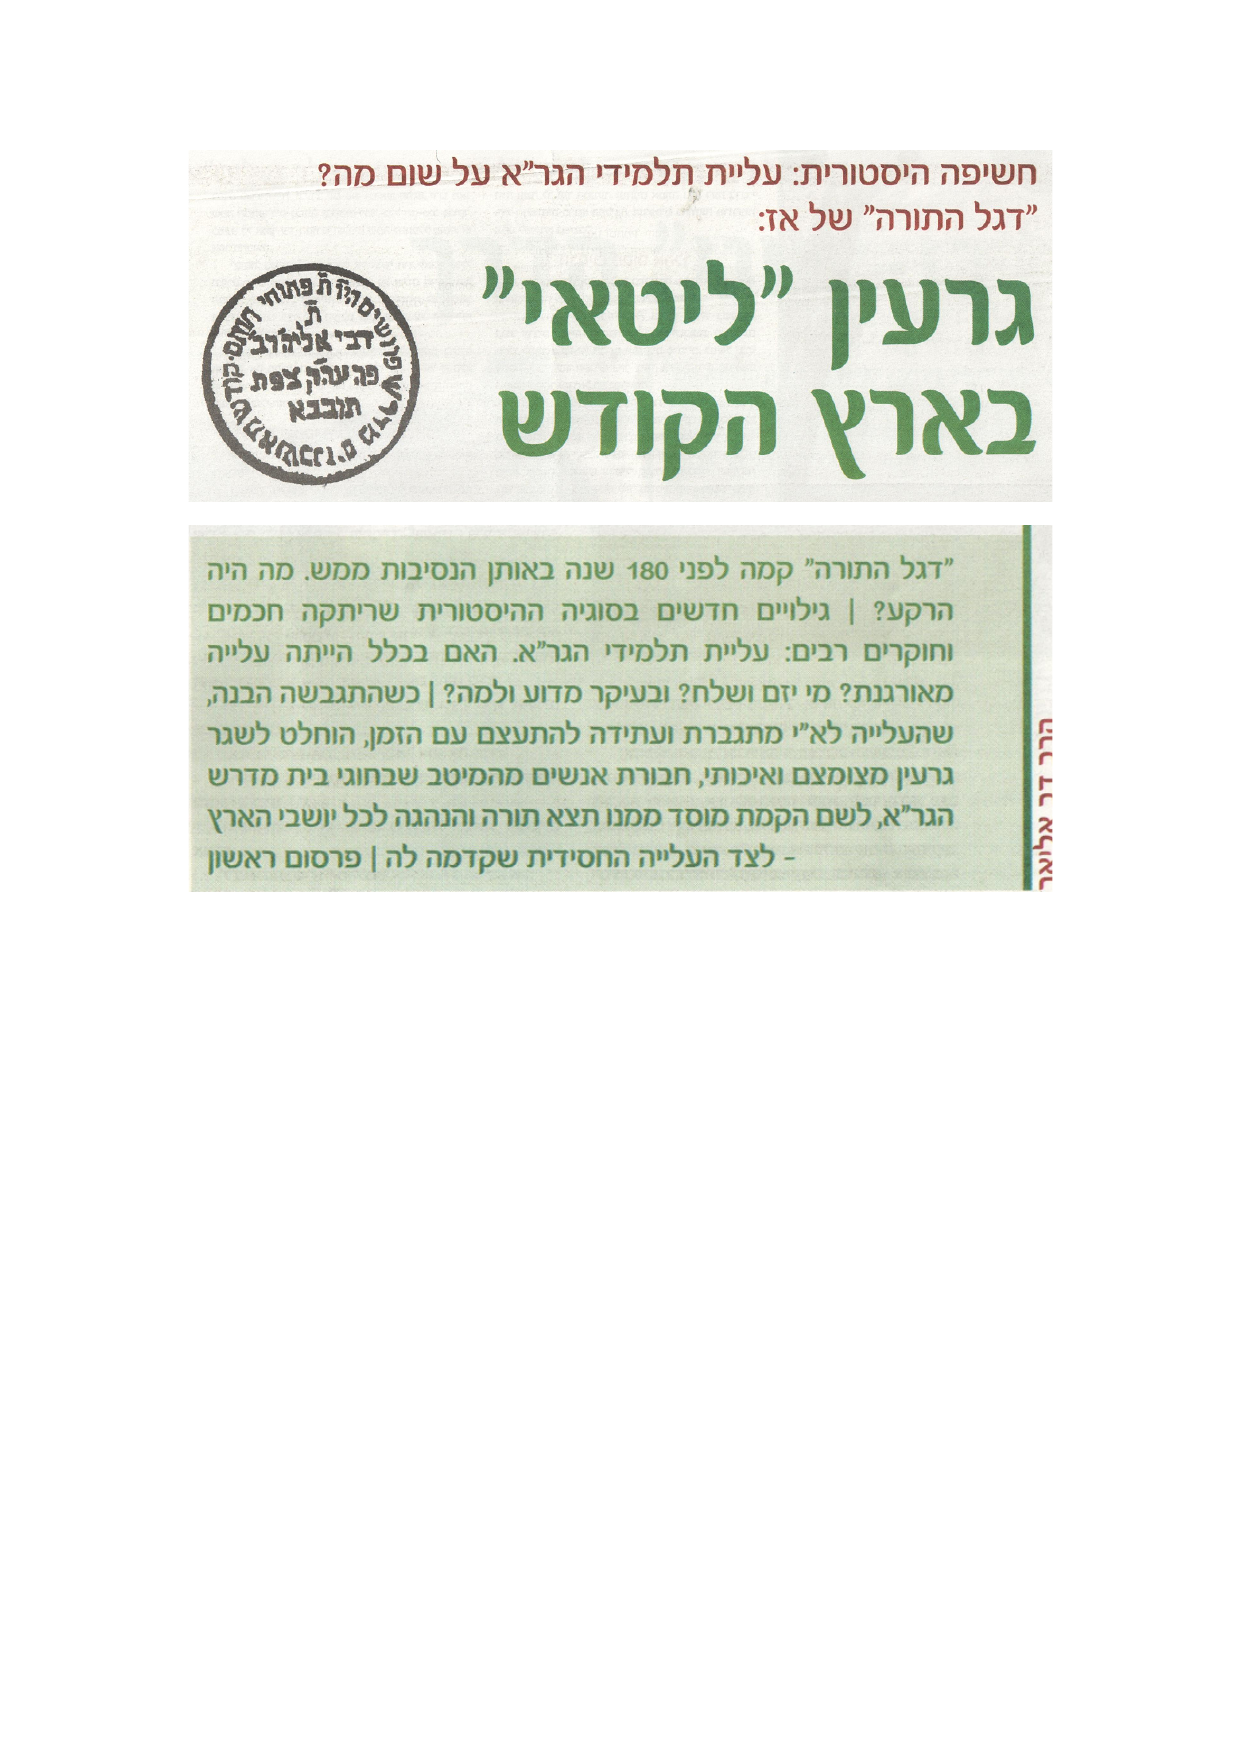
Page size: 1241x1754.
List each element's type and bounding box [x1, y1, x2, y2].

picture [188, 525, 1053, 892]
picture [188, 150, 1053, 502]
